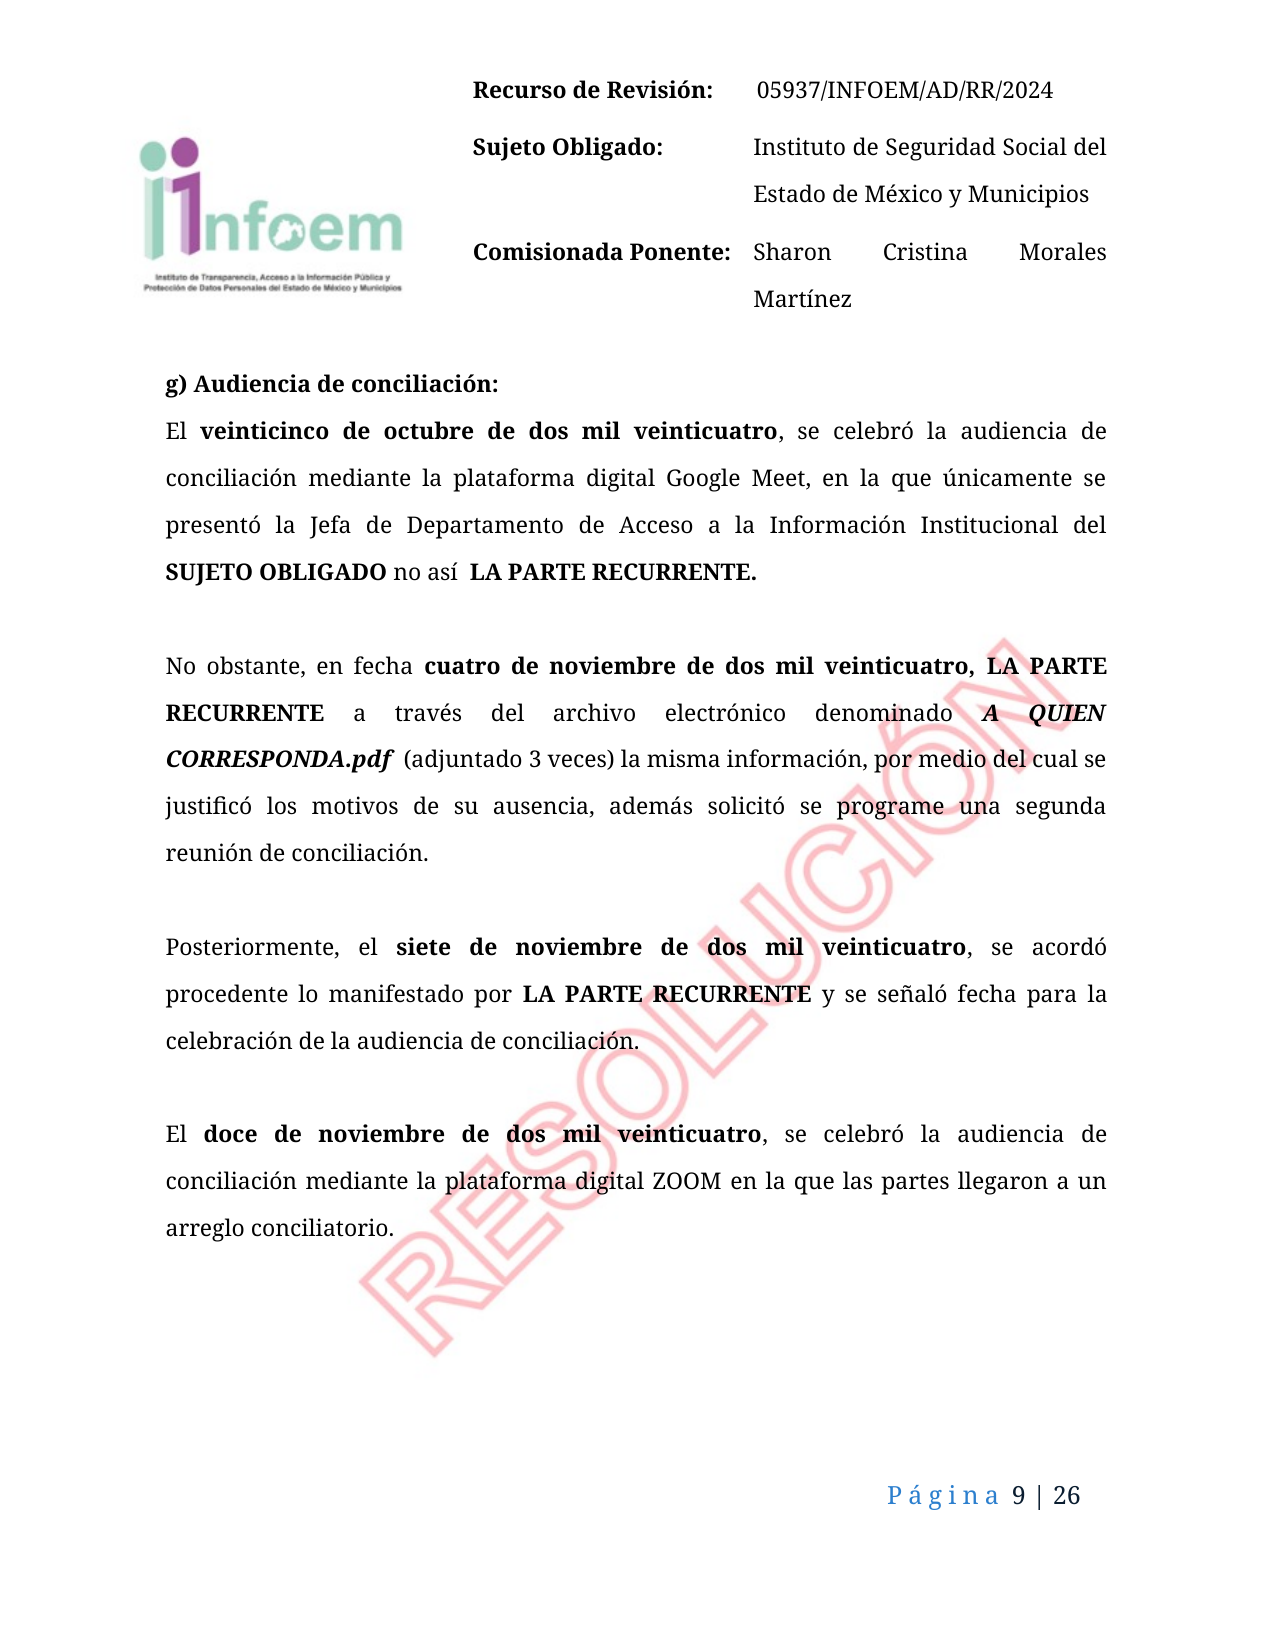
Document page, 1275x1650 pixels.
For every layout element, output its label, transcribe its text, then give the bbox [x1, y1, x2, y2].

text El veinticinco de octubre de dos mil veinticuatro, se celebró la audiencia de conciliación mediante la plataforma digital Google Meet, en la que únicamente se presentó la Jefa de Departamento de Acceso a la Información Institucional del SUJETO OBLIGADO no así LA PARTE RECURRENTE. [165, 415, 1107, 587]
text No obstante, en fecha cuatro de noviembre de dos mil veinticuatro, LA PARTE RECURRENTE a través del archivo electrónico denominado A QUIEN CORRESPONDA.pdf (adjuntado 3 veces) la misma información, por medio del cual se justificó los motivos de su ausencia, además solicitó se programe una segunda reunión de conciliación. [165, 649, 1107, 868]
text Posteriormente, el siete de noviembre de dos mil veinticuatro, se acordó procedente lo manifestado por LA PARTE RECURRENTE y se señaló fecha para la celebración de la audiencia de conciliación. [165, 931, 1107, 1056]
text El doce de noviembre de dos mil veinticuatro, se celebró la audiencia de conciliación mediante la plataforma digital ZOOM en la que las partes llegaron a un arreglo conciliatorio. [165, 1118, 1107, 1243]
picture [11, 72, 1275, 1650]
subtitle g) Audiencia de conciliación: [165, 368, 1107, 399]
